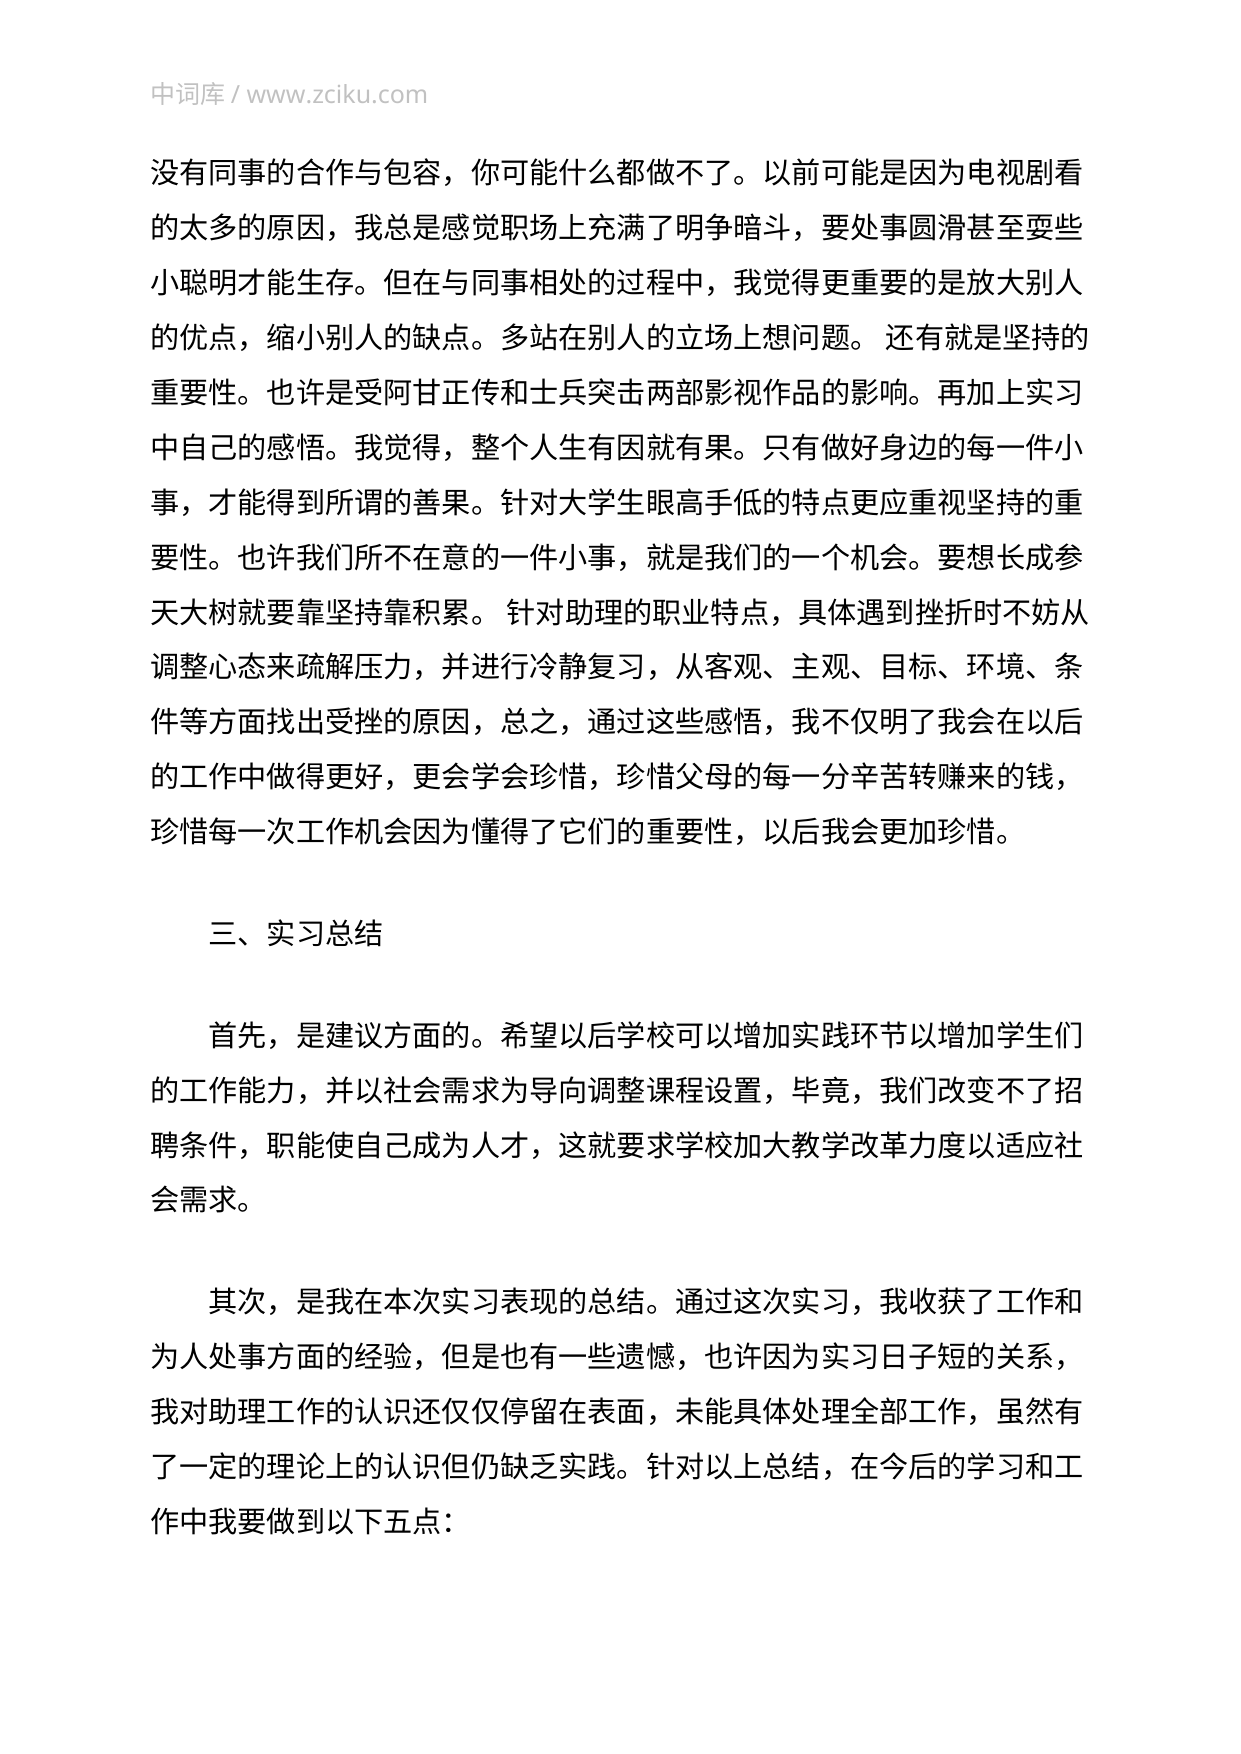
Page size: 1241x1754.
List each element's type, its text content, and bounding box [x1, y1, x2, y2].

text 三、实习总结 [150, 911, 1090, 953]
text 首先，是建议方面的。希望以后学校可以增加实践环节以增加学生们的工作能力，并以社会需求为导向调整课程设置，毕竟，我们改变不了招聘条件，职能使自己成为人才，这就要求学校加大教学改革力度以适应社会需求。 [150, 1012, 1090, 1219]
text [150, 150, 1090, 851]
text 其次，是我在本次实习表现的总结。通过这次实习，我收获了工作和为人处事方面的经验，但是也有一些遗憾，也许因为实习日子短的关系，我对助理工作的认识还仅仅停留在表面，未能具体处理全部工作，虽然有了一定的理论上的认识但仍缺乏实践。针对以上总结，在今后的学习和工作中我要做到以下五点： [150, 1279, 1090, 1541]
